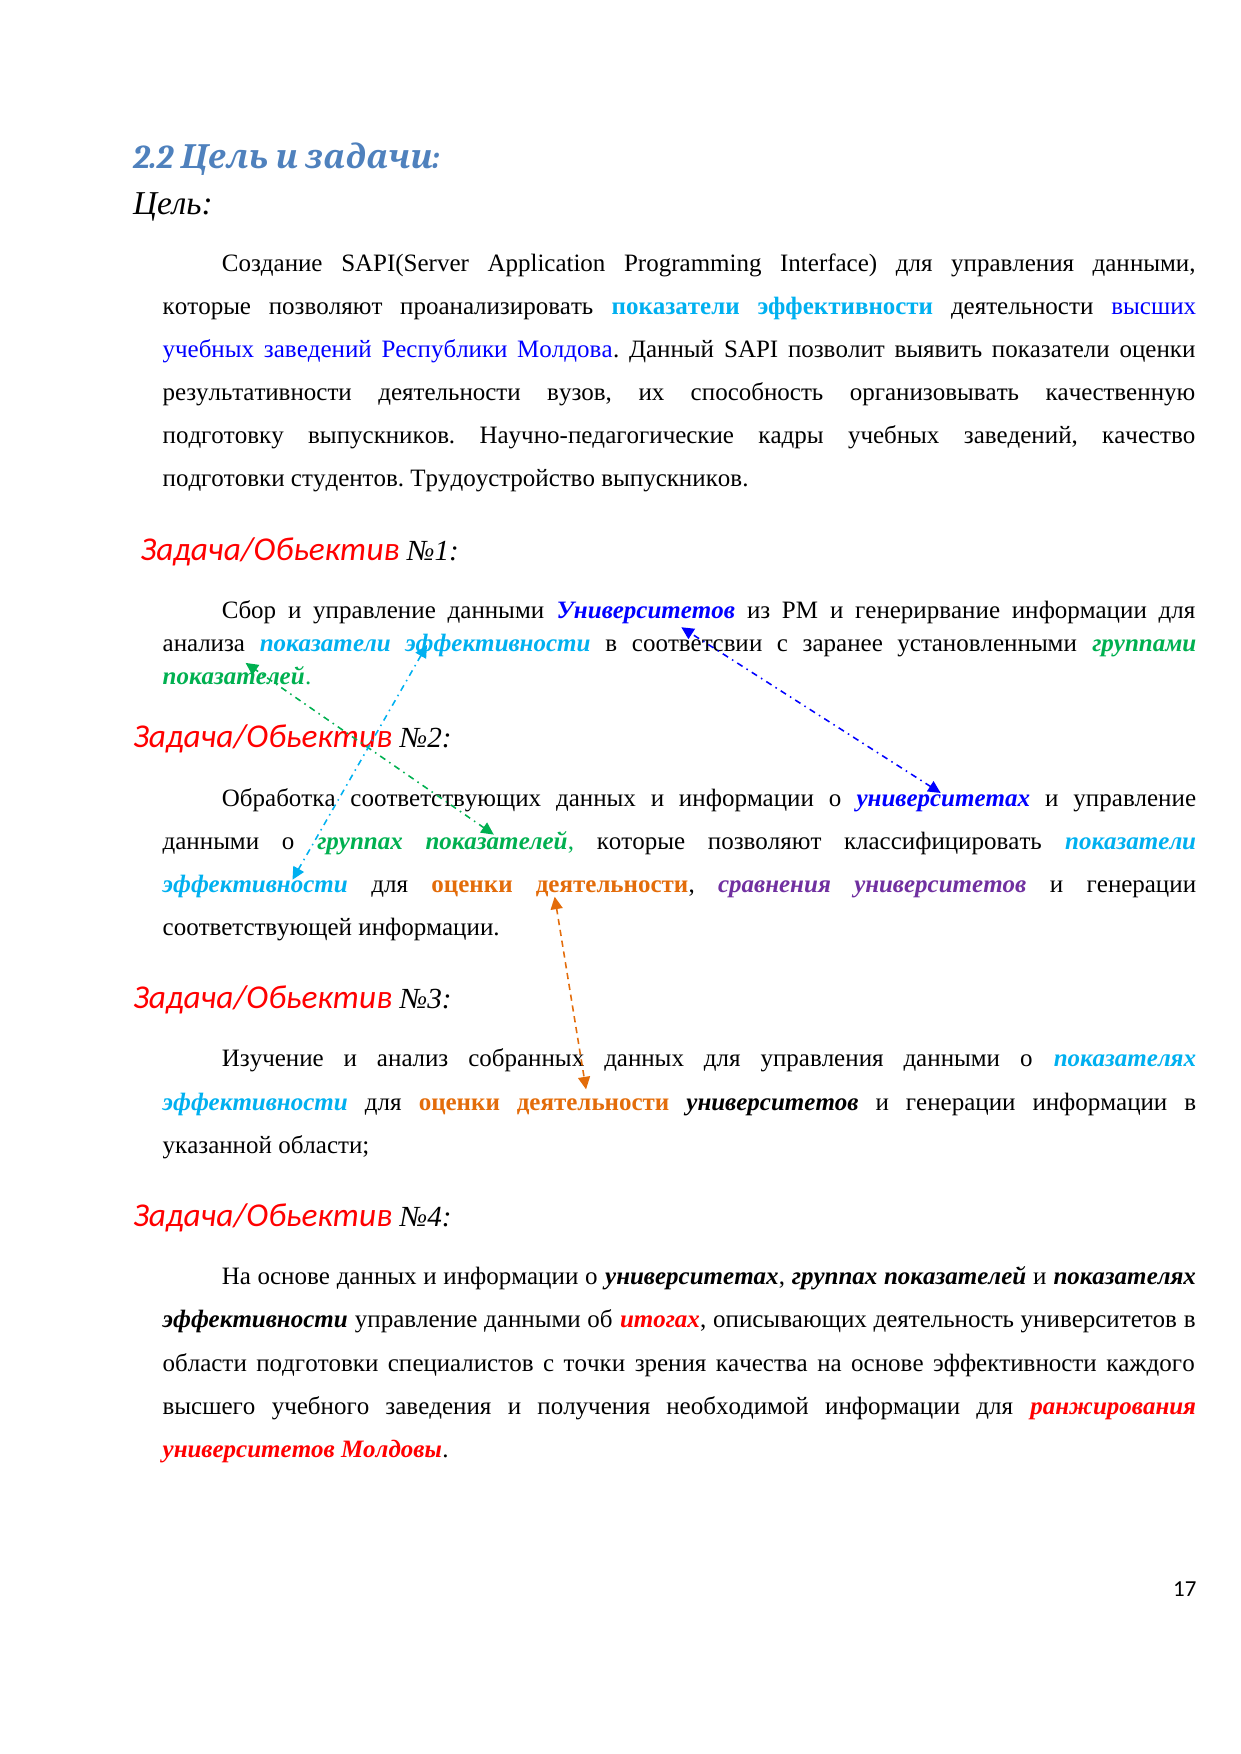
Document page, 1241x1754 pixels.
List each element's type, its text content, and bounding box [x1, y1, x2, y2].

subtitle 2.2 Цель и задачи: [133, 139, 1196, 177]
text На основе данных и информации о университетах, группах показателей и показателях эффективности управление данными об итогах, описывающих деятельность университетов в области подготовки специалистов с точки зрения качества на основе эффективности каждого высшего учебного заведения и получения необходимой информации для ранжирования университетов Молдовы. [162, 1261, 1196, 1463]
text Задача/Обьектив №2: [133, 715, 1196, 756]
text Обработка соответствующих данных и информации о университетах и управление данными о группах показателей, которые позволяют классифицировать показатели эффективности для оценки деятельности, сравнения университетов и генерации соответствующей информации. [162, 783, 1196, 941]
text Изучение и анализ собранных данных для управления данными о показателях эффективности для оценки деятельности университетов и генерации информации в указанной области; [162, 1043, 1196, 1158]
text Создание SAPI(Server Application Programming Interface) для управления данными, которые позволяют проанализировать показатели эффективности деятельности высших учебных заведений Республики Молдова. Данный SAPI позволит выявить показатели оценки результативности деятельности вузов, их способность организовывать качественную подготовку выпускников. Научно-педагогические кадры учебных заведений, качество подготовки студентов. Трудоустройство выпускников. [162, 248, 1196, 492]
text Задача/Обьектив №3: [133, 976, 1196, 1017]
text Сбор и управление данными Университетов из РМ и генерирвание информации для анализа показатели эффективности в соответсвии с заранее установленными группами показателей. [162, 595, 1196, 690]
text Цель: [133, 183, 1196, 221]
text Задача/Обьектив №4: [133, 1194, 1196, 1234]
text Задача/Обьектив №1: [133, 527, 1196, 568]
